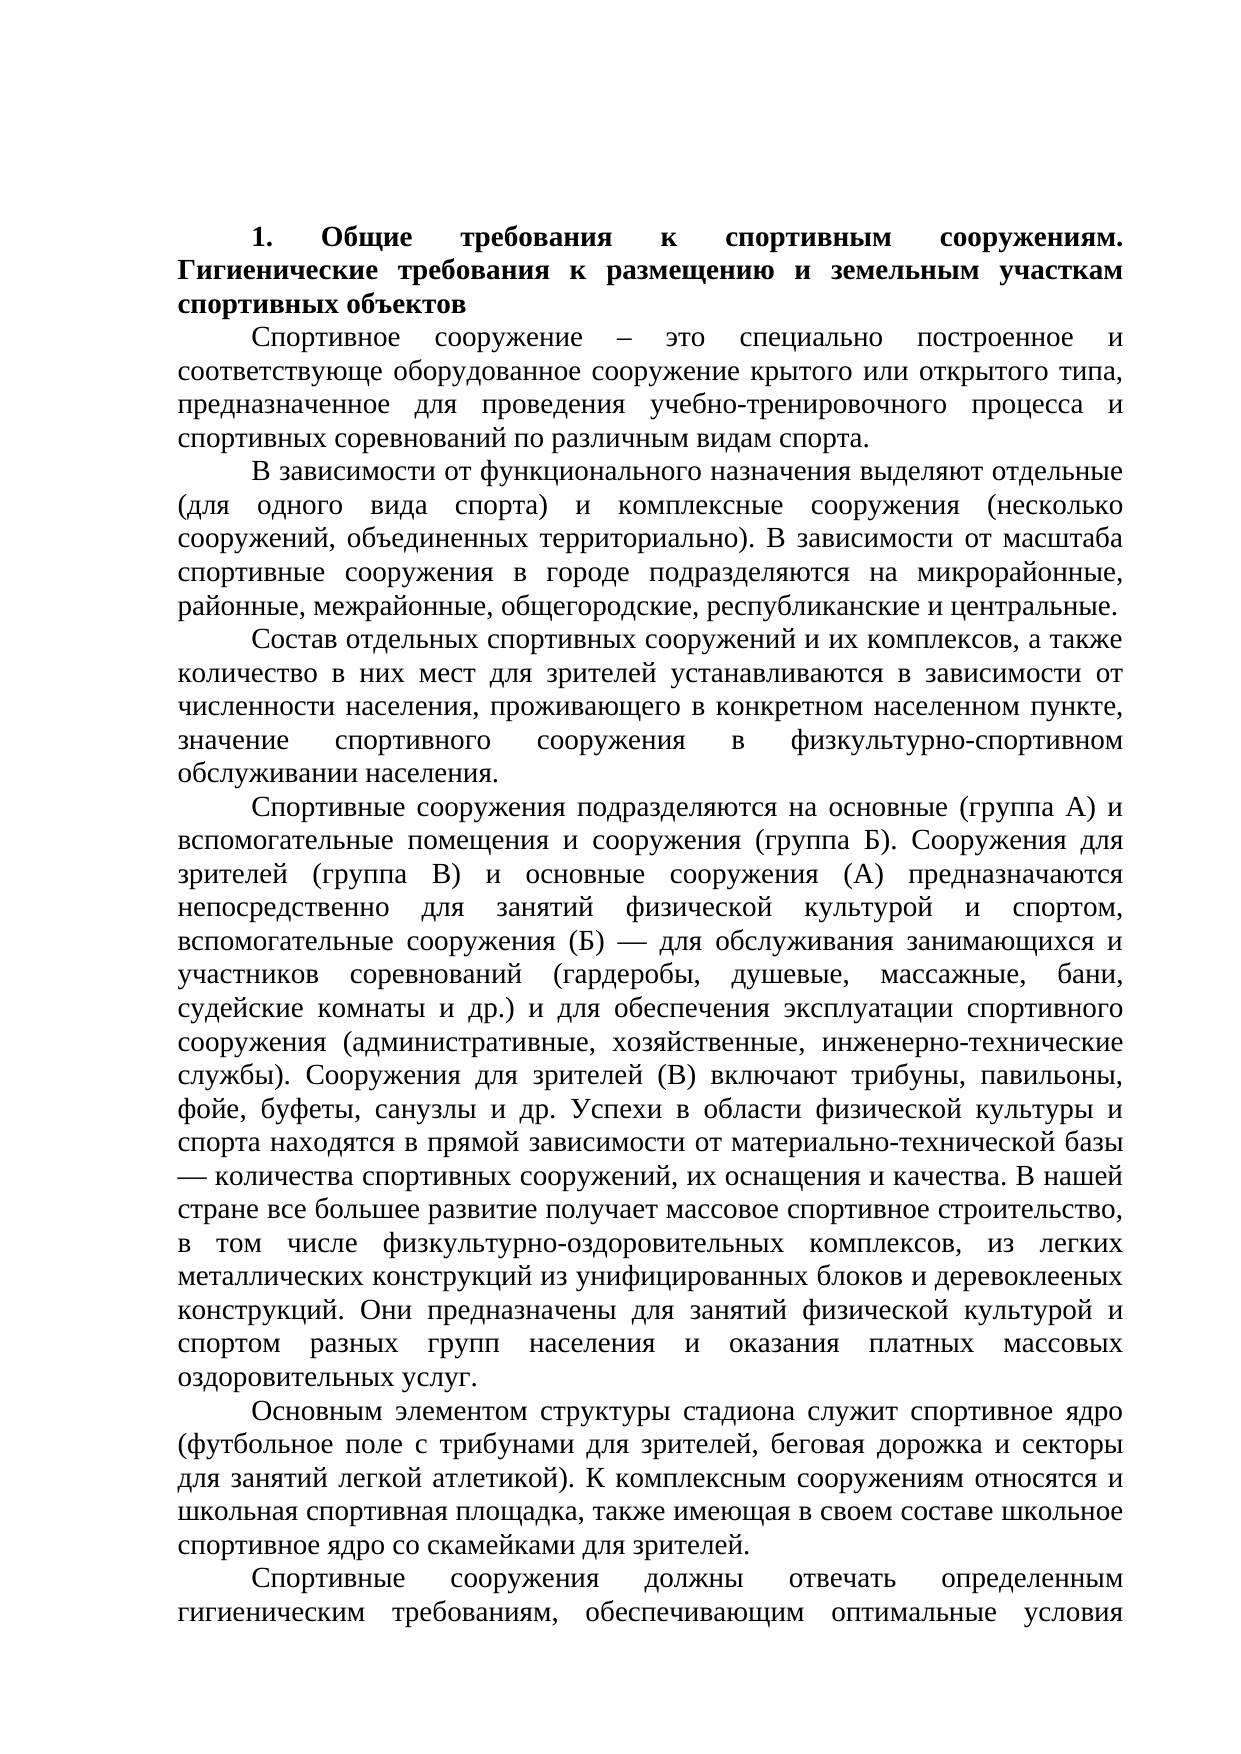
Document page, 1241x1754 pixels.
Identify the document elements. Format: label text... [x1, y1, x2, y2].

text В зависимости от функционального назначения выделяют отдельные (для одного вида спорта) и комплексные сооружения (несколько сооружений, объединенных территориально). В зависимости от масштаба спортивные сооружения в городе подразделяются на микрорайонные, районные, межрайонные, общегородские, республиканские и центральные. [177, 453, 1124, 621]
text Спортивное сооружение – это специально построенное и соответствующе оборудованное сооружение крытого или открытого типа, предназначенное для проведения учебно-тренировочного процесса и спортивных соревнований по различным видам спорта. [177, 319, 1124, 453]
text Основным элементом структуры стадиона служит спортивное ядро (футбольное поле с трибунами для зрителей, беговая дорожка и секторы для занятий легкой атлетикой). К комплексным сооружениям относятся и школьная спортивная площадка, также имеющая в своем составе школьное спортивное ядро со скамейками для зрителей. [177, 1393, 1124, 1560]
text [177, 1560, 1124, 1627]
text Спортивные сооружения подразделяются на основные (группа А) и вспомогательные помещения и сооружения (группа Б). Сооружения для зрителей (группа В) и основные сооружения (А) предназначаются непосредственно для занятий физической культурой и спортом, вспомогательные сооружения (Б) — для обслуживания занимающихся и участников соревнований (гардеробы, душевые, массажные, бани, судейские комнаты и др.) и для обеспечения эксплуатации спортивного сооружения (административные, хозяйственные, инженерно-технические службы). Сооружения для зрителей (В) включают трибуны, павильоны, фойе, буфеты, санузлы и др. Успехи в области физической культуры и спорта находятся в прямой зависимости от материально-технической базы — количества спортивных сооружений, их оснащения и качества. В нашей стране все большее развитие получает массовое спортивное строительство, в том числе физкультурно-оздоровительных комплексов, из легких металлических конструкций из унифицированных блоков и деревоклееных конструкций. Они предназначены для занятий физической культурой и спортом разных групп населения и оказания платных массовых оздоровительных услуг. [177, 789, 1124, 1393]
text 1. Общие требования к спортивным сооружениям. Гигиенические требования к размещению и земельным участкам спортивных объектов [177, 219, 1124, 319]
text Состав отдельных спортивных сооружений и их комплексов, а также количество в них мест для зрителей устанавливаются в зависимости от численности населения, проживающего в конкретном населенном пункте, значение спортивного сооружения в физкультурно-спортивном обслуживании населения. [177, 621, 1124, 789]
